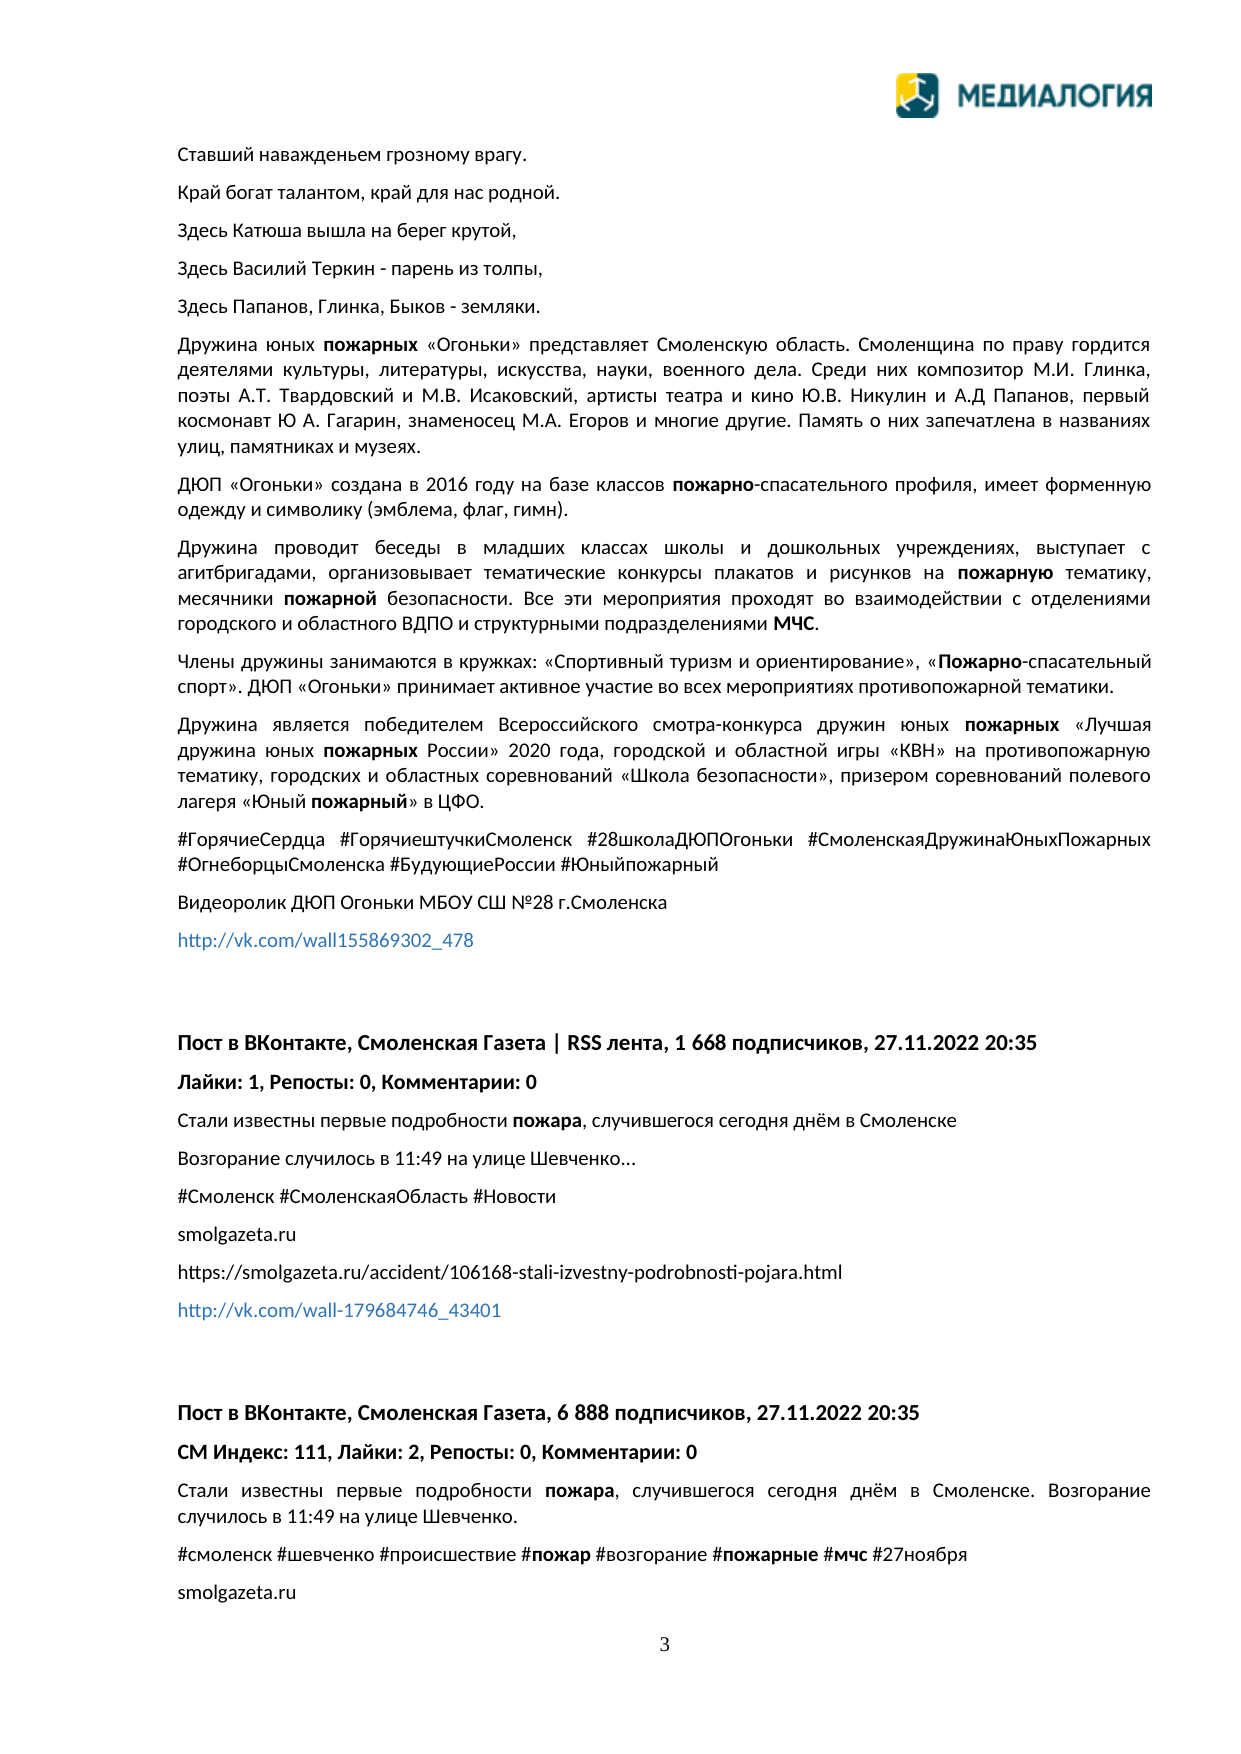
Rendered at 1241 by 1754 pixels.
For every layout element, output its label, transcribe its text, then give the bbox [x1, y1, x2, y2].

text Лайки: 1, Репосты: 0, Комментарии: 0 [177, 1068, 1152, 1095]
text Здесь Василий Теркин - парень из толпы, [177, 255, 1152, 281]
text Возгорание случилось в 11:49 на улице Шевченко... [177, 1146, 1152, 1171]
text https://smolgazeta.ru/accident/106168-stali-izvestny-podrobnosti-pojara.html [177, 1259, 1152, 1285]
text ДЮП «Огоньки» создана в 2016 году на базе классов пожарно-спасательного профиля, имеет форменную одежду и символику (эмблема, флаг, гимн). [177, 471, 1152, 522]
text Дружина является победителем Всероссийского смотра-конкурса дружин юных пожарных «Лучшая дружина юных пожарных России» 2020 года, городской и областной игры «КВН» на противопожарную тематику, городских и областных соревнований «Школа безопасности», призером соревнований полевого лагеря «Юный пожарный» в ЦФО. [177, 712, 1152, 813]
text Стали известны первые подробности пожара, случившегося сегодня днём в Смоленске. Возгорание случилось в 11:49 на улице Шевченко. [177, 1478, 1152, 1528]
text http://vk.com/wall-179684746_43401 [177, 1297, 1152, 1323]
text Край богат талантом, край для нас родной. [177, 179, 1152, 205]
picture [896, 73, 1152, 118]
text СМ Индекс: 111, Лайки: 2, Репосты: 0, Комментарии: 0 [177, 1438, 1152, 1465]
text http://vk.com/wall155869302_478 [177, 927, 1152, 952]
text Пост в ВКонтакте, Смоленская Газета | RSS лента, 1 668 подписчиков, 27.11.2022 20:35 [177, 1028, 1152, 1056]
text Здесь Катюша вышла на берег крутой, [177, 217, 1152, 243]
text Пост в ВКонтакте, Смоленская Газета, 6 888 подписчиков, 27.11.2022 20:35 [177, 1398, 1152, 1426]
text #Смоленск #СмоленскаяОбласть #Новости [177, 1183, 1152, 1209]
text #ГорячиеСердца #ГорячиештучкиСмоленск #28школаДЮПОгоньки #СмоленскаяДружинаЮныхПожарных #ОгнеборцыСмоленска #БудующиеРоссии #Юныйпожарный [177, 826, 1152, 877]
text Стали известны первые подробности пожара, случившегося сегодня днём в Смоленске [177, 1108, 1152, 1133]
text smolgazeta.ru [177, 1579, 1152, 1604]
text Дружина юных пожарных «Огоньки» представляет Смоленскую область. Смоленщина по праву гордится деятелями культуры, литературы, искусства, науки, военного дела. Среди них композитор М.И. Глинка, поэты А.Т. Твардовский и М.В. Исаковский, артисты театра и кино Ю.В. Никулин и А.Д Папанов, первый космонавт Ю А. Гагарин, знаменосец М.А. Егоров и многие другие. Память о них запечатлена в названиях улиц, памятниках и музеях. [177, 331, 1152, 458]
text Ставший наважденьем грозному врагу. [177, 142, 1152, 167]
text Здесь Папанов, Глинка, Быков - земляки. [177, 293, 1152, 319]
text Видеоролик ДЮП Огоньки МБОУ СШ №28 г.Смоленска [177, 889, 1152, 914]
text #смоленск #шевченко #происшествие #пожар #возгорание #пожарные #мчс #27ноября [177, 1541, 1152, 1566]
text smolgazeta.ru [177, 1221, 1152, 1247]
text Члены дружины занимаются в кружках: «Спортивный туризм и ориентирование», «Пожарно-спасательный спорт». ДЮП «Огоньки» принимает активное участие во всех мероприятиях противопожарной тематики. [177, 648, 1152, 699]
text Дружина проводит беседы в младших классах школы и дошкольных учреждениях, выступает с агитбригадами, организовывает тематические конкурсы плакатов и рисунков на пожарную тематику, месячники пожарной безопасности. Все эти мероприятия проходят во взаимодействии с отделениями городского и областного ВДПО и структурными подразделениями МЧС. [177, 534, 1152, 636]
